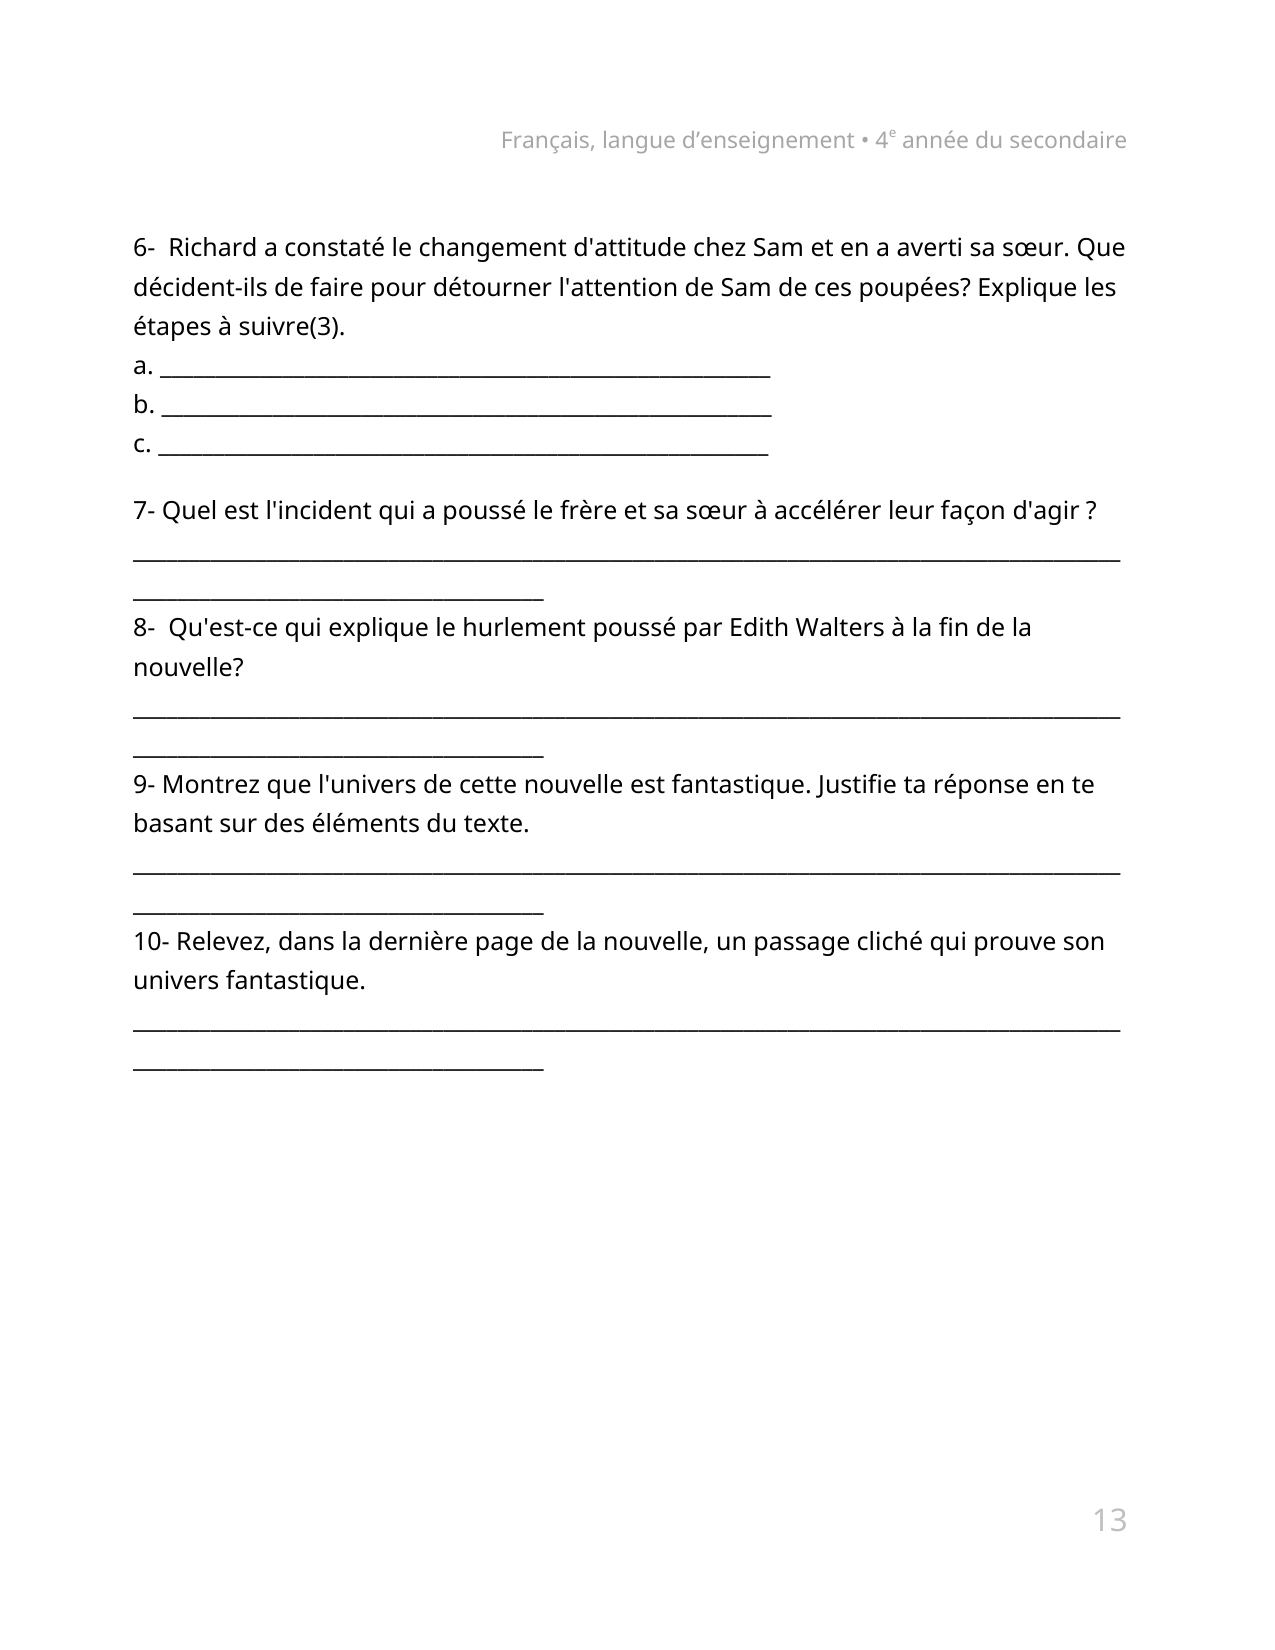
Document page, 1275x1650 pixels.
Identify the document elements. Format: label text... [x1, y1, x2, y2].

text ______________________________________________________________________________________________________________________________ [133, 688, 1127, 762]
text 8- Qu'est-ce qui explique le hurlement poussé par Edith Walters à la fin de la nouvelle? [133, 610, 1127, 683]
text b. _______________________________________________________ [133, 387, 1127, 421]
text 6- Richard a constaté le changement d'attitude chez Sam et en a averti sa sœur. Que décident-ils de faire pour détourner l'attention de Sam de ces poupées? Explique les étapes à suivre(3). [133, 230, 1127, 342]
text ______________________________________________________________________________________________________________________________ [133, 1002, 1127, 1075]
text a. _______________________________________________________ [133, 348, 1127, 382]
text 10- Relevez, dans la dernière page de la nouvelle, un passage cliché qui prouve son univers fantastique. [133, 923, 1127, 997]
text c. _______________________________________________________ [133, 426, 1127, 460]
text 7- Quel est l'incident qui a poussé le frère et sa sœur à accélérer leur façon d'agir ? [133, 493, 1127, 527]
text 9- Montrez que l'univers de cette nouvelle est fantastique. Justifie ta réponse en te basant sur des éléments du texte. [133, 767, 1127, 840]
text ______________________________________________________________________________________________________________________________ [133, 532, 1127, 605]
text ______________________________________________________________________________________________________________________________ [133, 845, 1127, 918]
